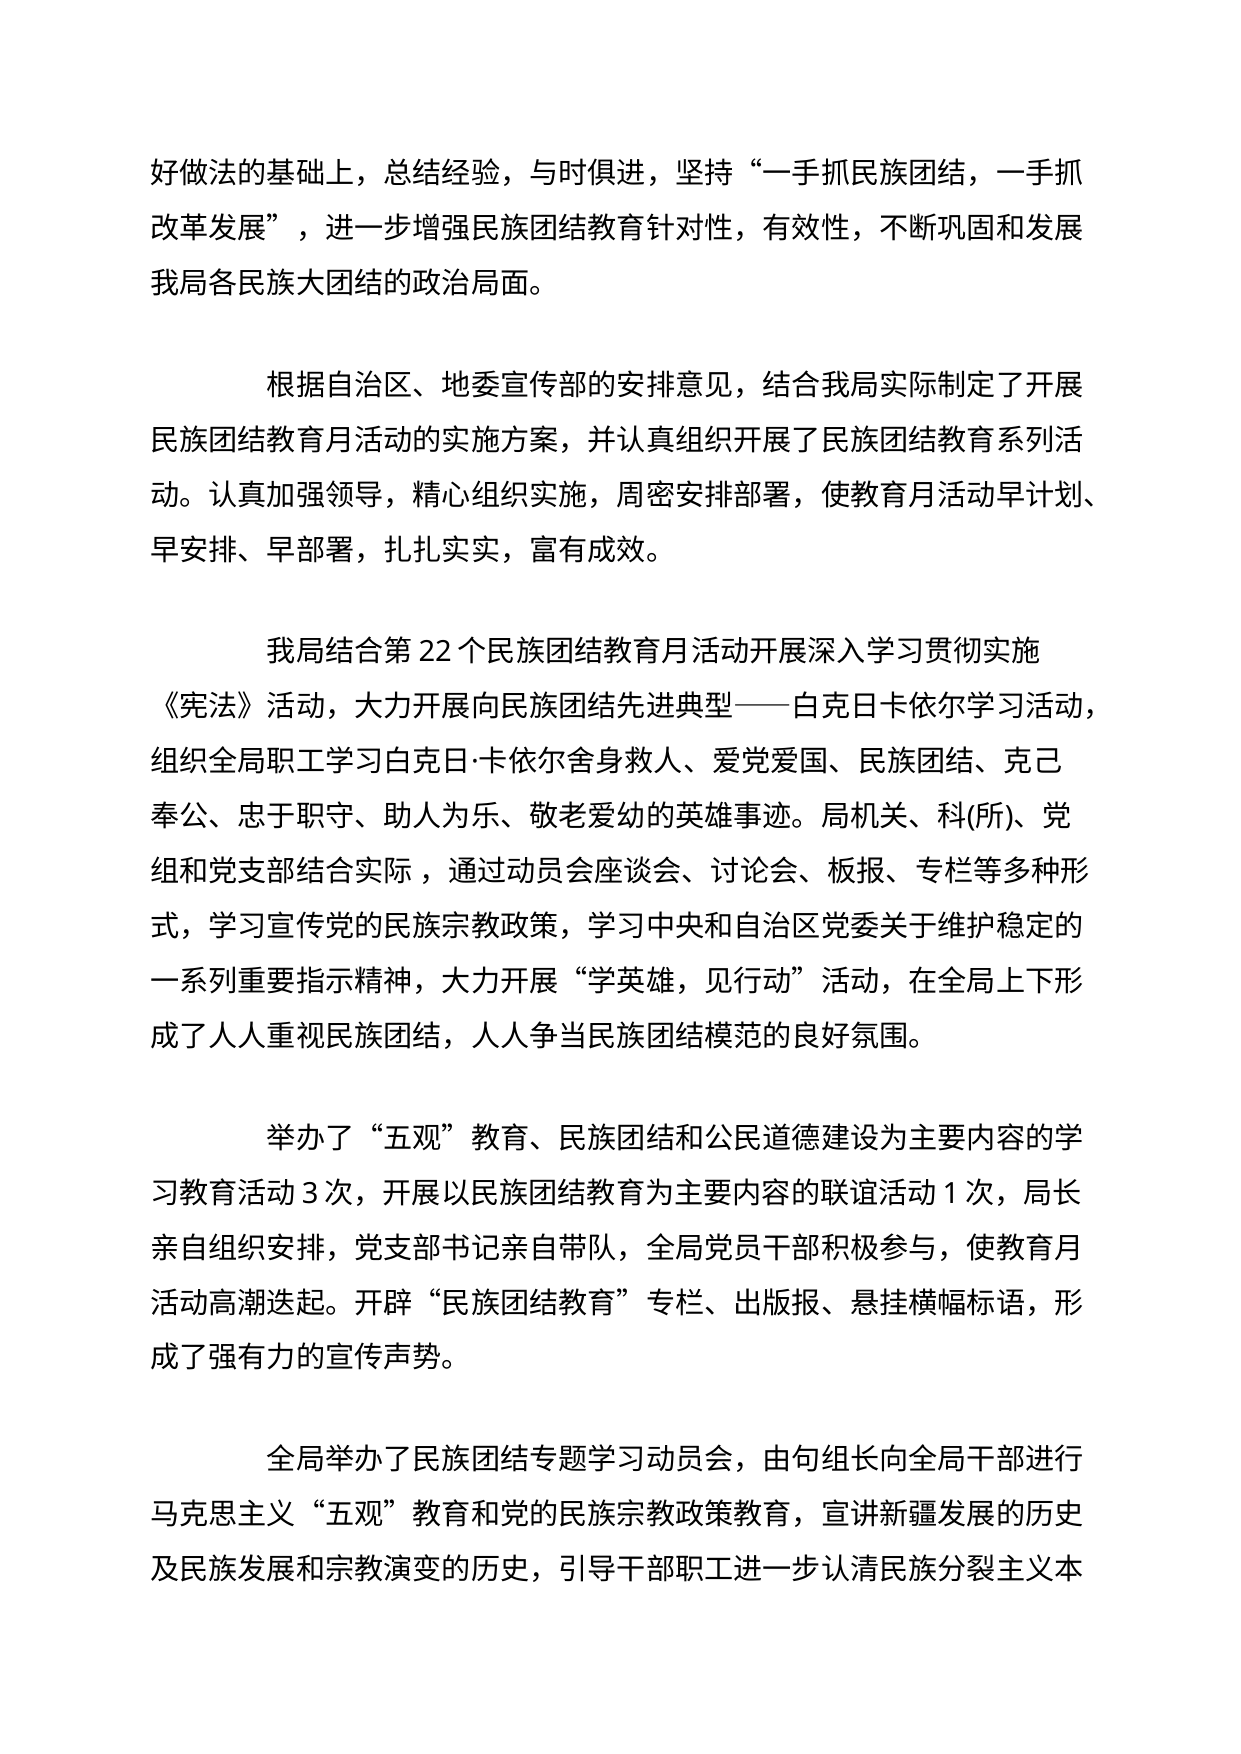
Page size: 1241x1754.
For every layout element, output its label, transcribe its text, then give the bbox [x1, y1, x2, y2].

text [150, 150, 1090, 302]
text 举办了“五观”教育、民族团结和公民道德建设为主要内容的学习教育活动3次，开展以民族团结教育为主要内容的联谊活动1次，局长亲自组织安排，党支部书记亲自带队，全局党员干部积极参与，使教育月活动高潮迭起。开辟“民族团结教育”专栏、出版报、悬挂横幅标语，形成了强有力的宣传声势。 [150, 1114, 1090, 1376]
text 我局结合第22个民族团结教育月活动开展深入学习贯彻实施《宪法》活动，大力开展向民族团结先进典型——白克日卡依尔学习活动，组织全局职工学习白克日·卡依尔舍身救人、爱党爱国、民族团结、克己奉公、忠于职守、助人为乐、敬老爱幼的英雄事迹。局机关、科(所)、党组和党支部结合实际 ，通过动员会座谈会、讨论会、板报、专栏等多种形式，学习宣传党的民族宗教政策，学习中央和自治区党委关于维护稳定的一系列重要指示精神，大力开展“学英雄，见行动”活动，在全局上下形成了人人重视民族团结，人人争当民族团结模范的良好氛围。 [150, 628, 1090, 1055]
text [150, 1436, 1090, 1588]
text 根据自治区、地委宣传部的安排意见，结合我局实际制定了开展民族团结教育月活动的实施方案，并认真组织开展了民族团结教育系列活动。认真加强领导，精心组织实施，周密安排部署，使教育月活动早计划、早安排、早部署，扎扎实实，富有成效。 [150, 362, 1090, 568]
